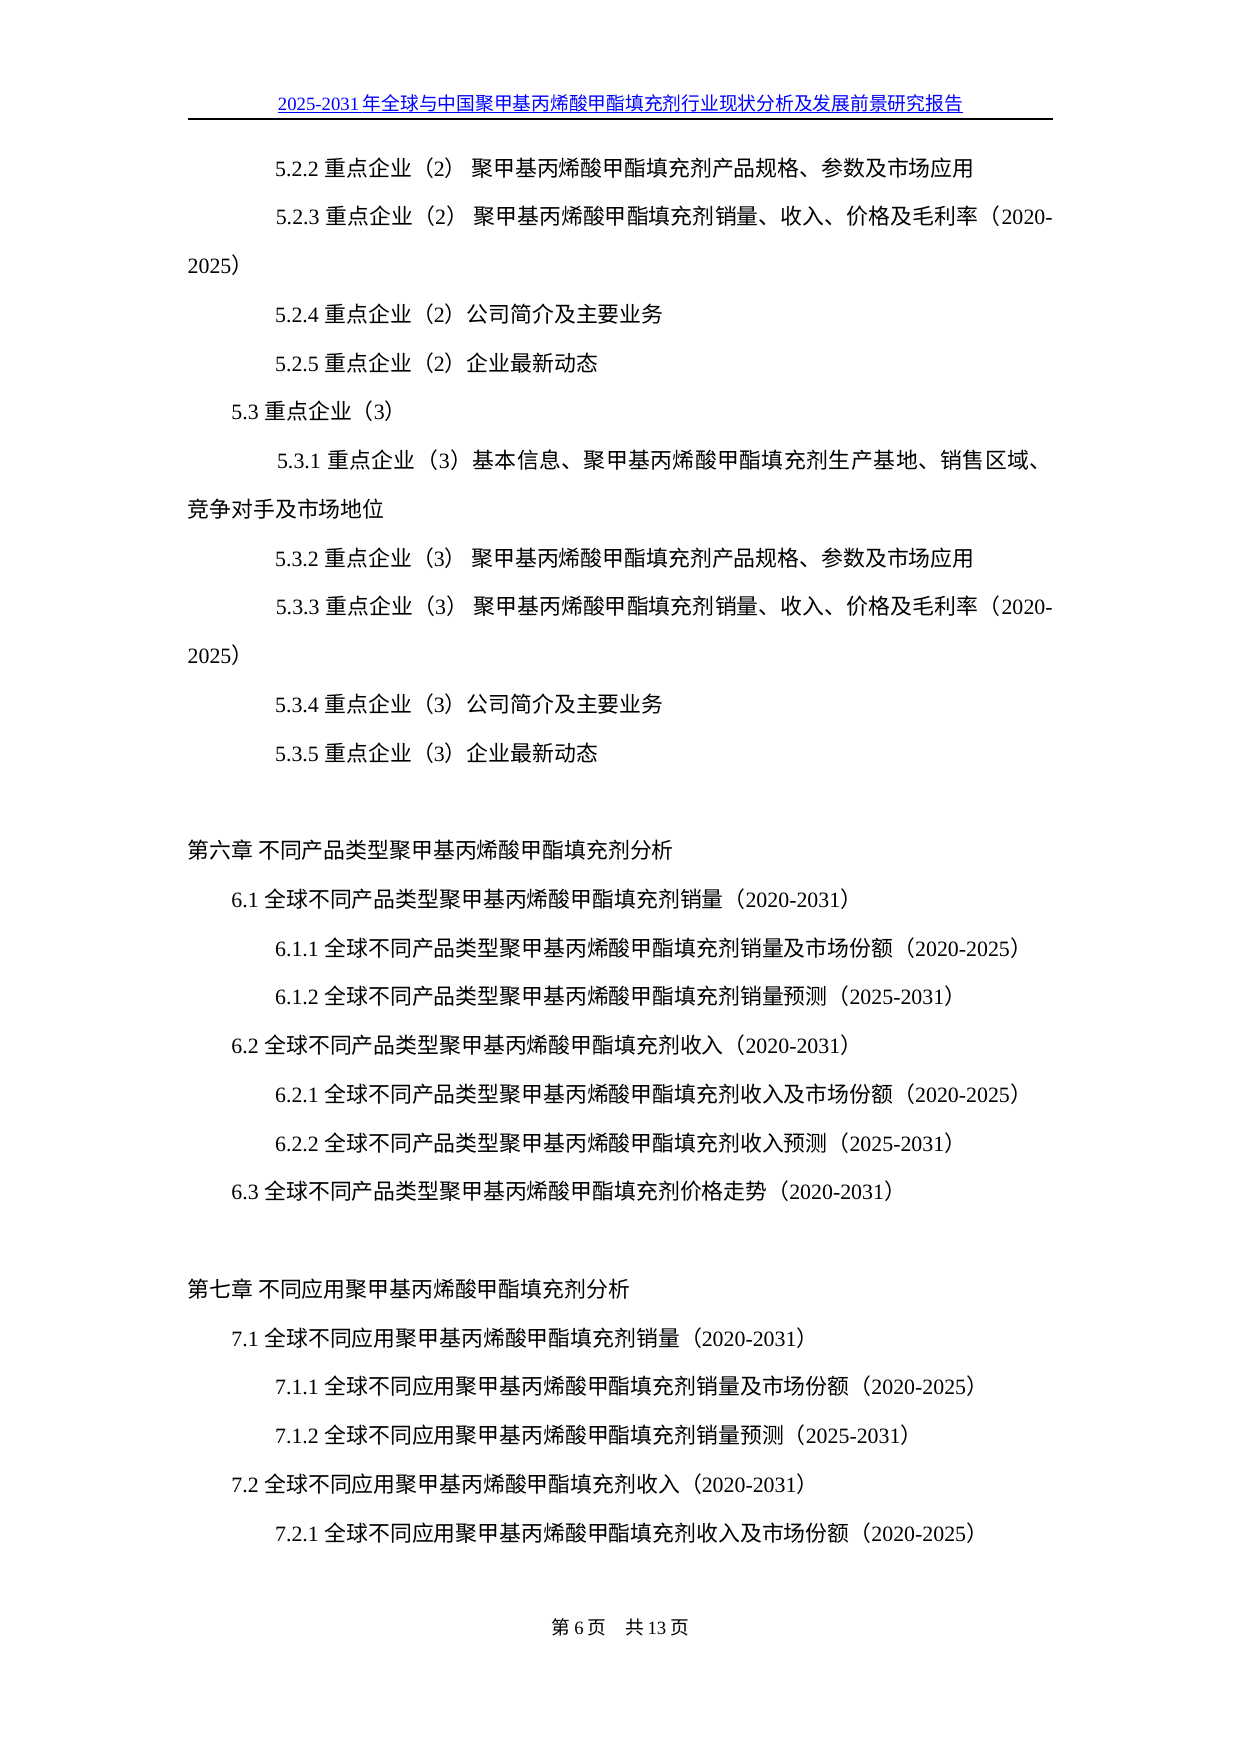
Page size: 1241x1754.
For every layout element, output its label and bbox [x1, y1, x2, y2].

text [187, 150, 1053, 1548]
